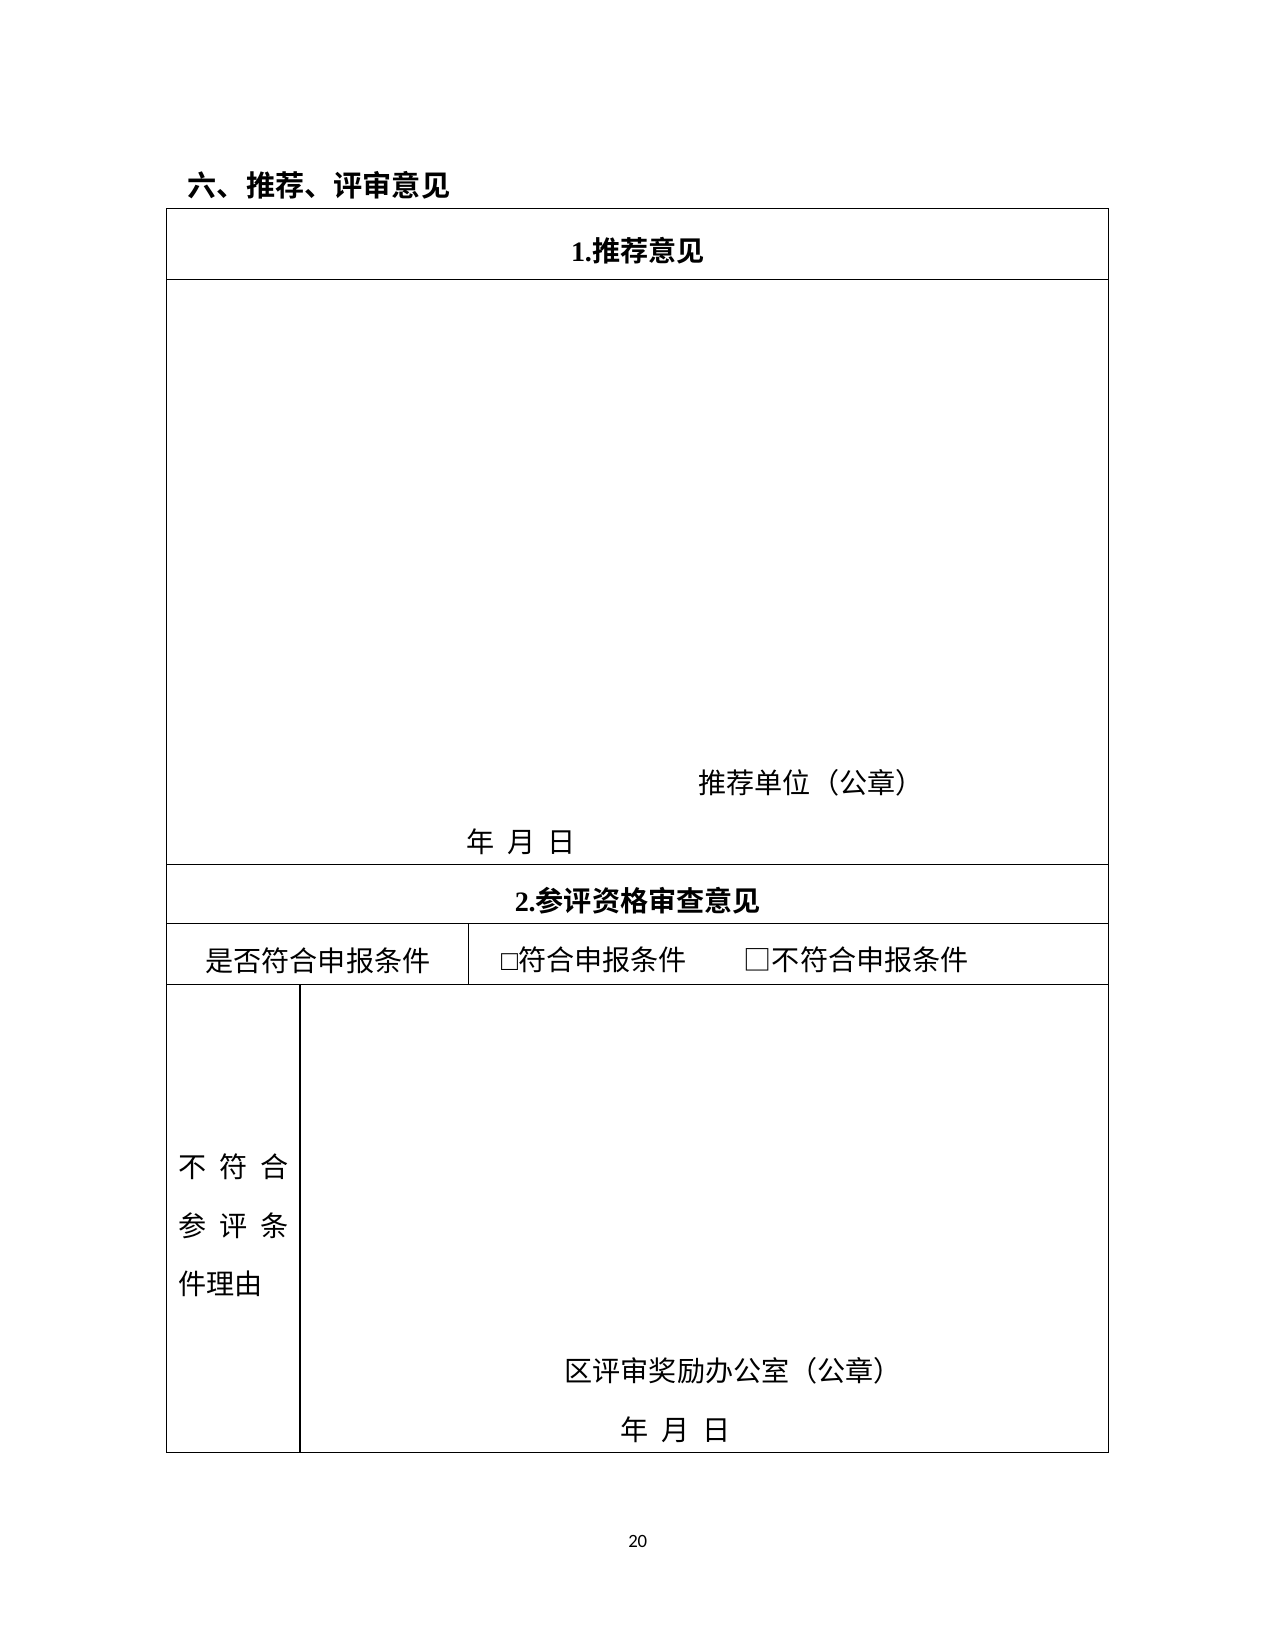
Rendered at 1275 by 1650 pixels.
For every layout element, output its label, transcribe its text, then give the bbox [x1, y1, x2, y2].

table_cell 不符合参评条件理由 [167, 985, 299, 1452]
table_cell 推荐单位（公章） 年 月 日 [167, 280, 1108, 864]
text 六、推荐、评审意见 [187, 150, 1087, 208]
table_header 1.推荐意见 [167, 209, 1108, 279]
table_cell 2.参评资格审查意见 [167, 865, 1108, 923]
table_cell 区评审奖励办公室（公章） 年 月 日 [301, 985, 1108, 1452]
table_cell □符合申报条件 □不符合申报条件 [469, 924, 1108, 984]
table_cell 是否符合申报条件 [167, 924, 468, 984]
